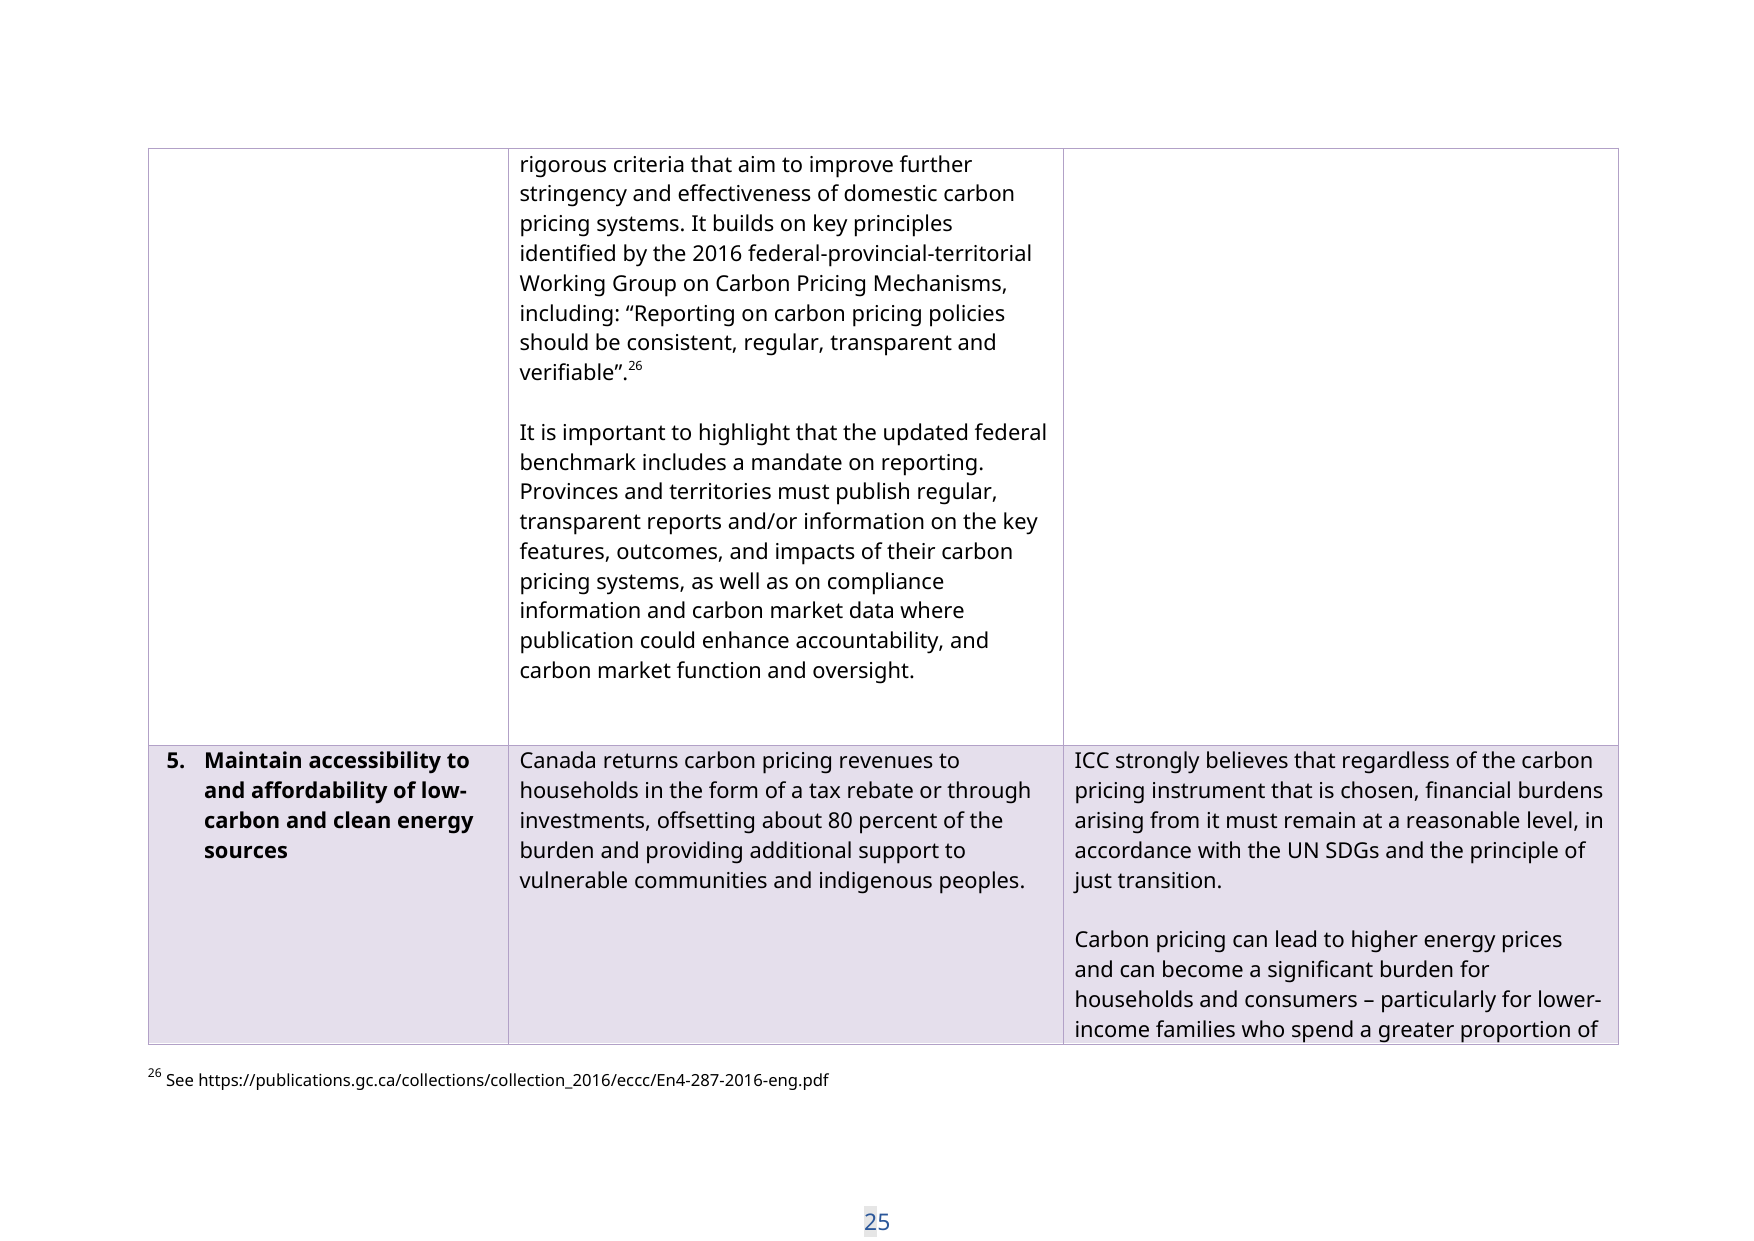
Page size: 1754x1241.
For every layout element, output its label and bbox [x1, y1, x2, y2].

table_cell [1064, 149, 1618, 744]
table_cell [1064, 746, 1618, 1043]
table_cell [509, 149, 1063, 744]
table_cell [149, 149, 508, 744]
table_cell [509, 746, 1063, 1043]
table_cell [149, 746, 508, 1043]
